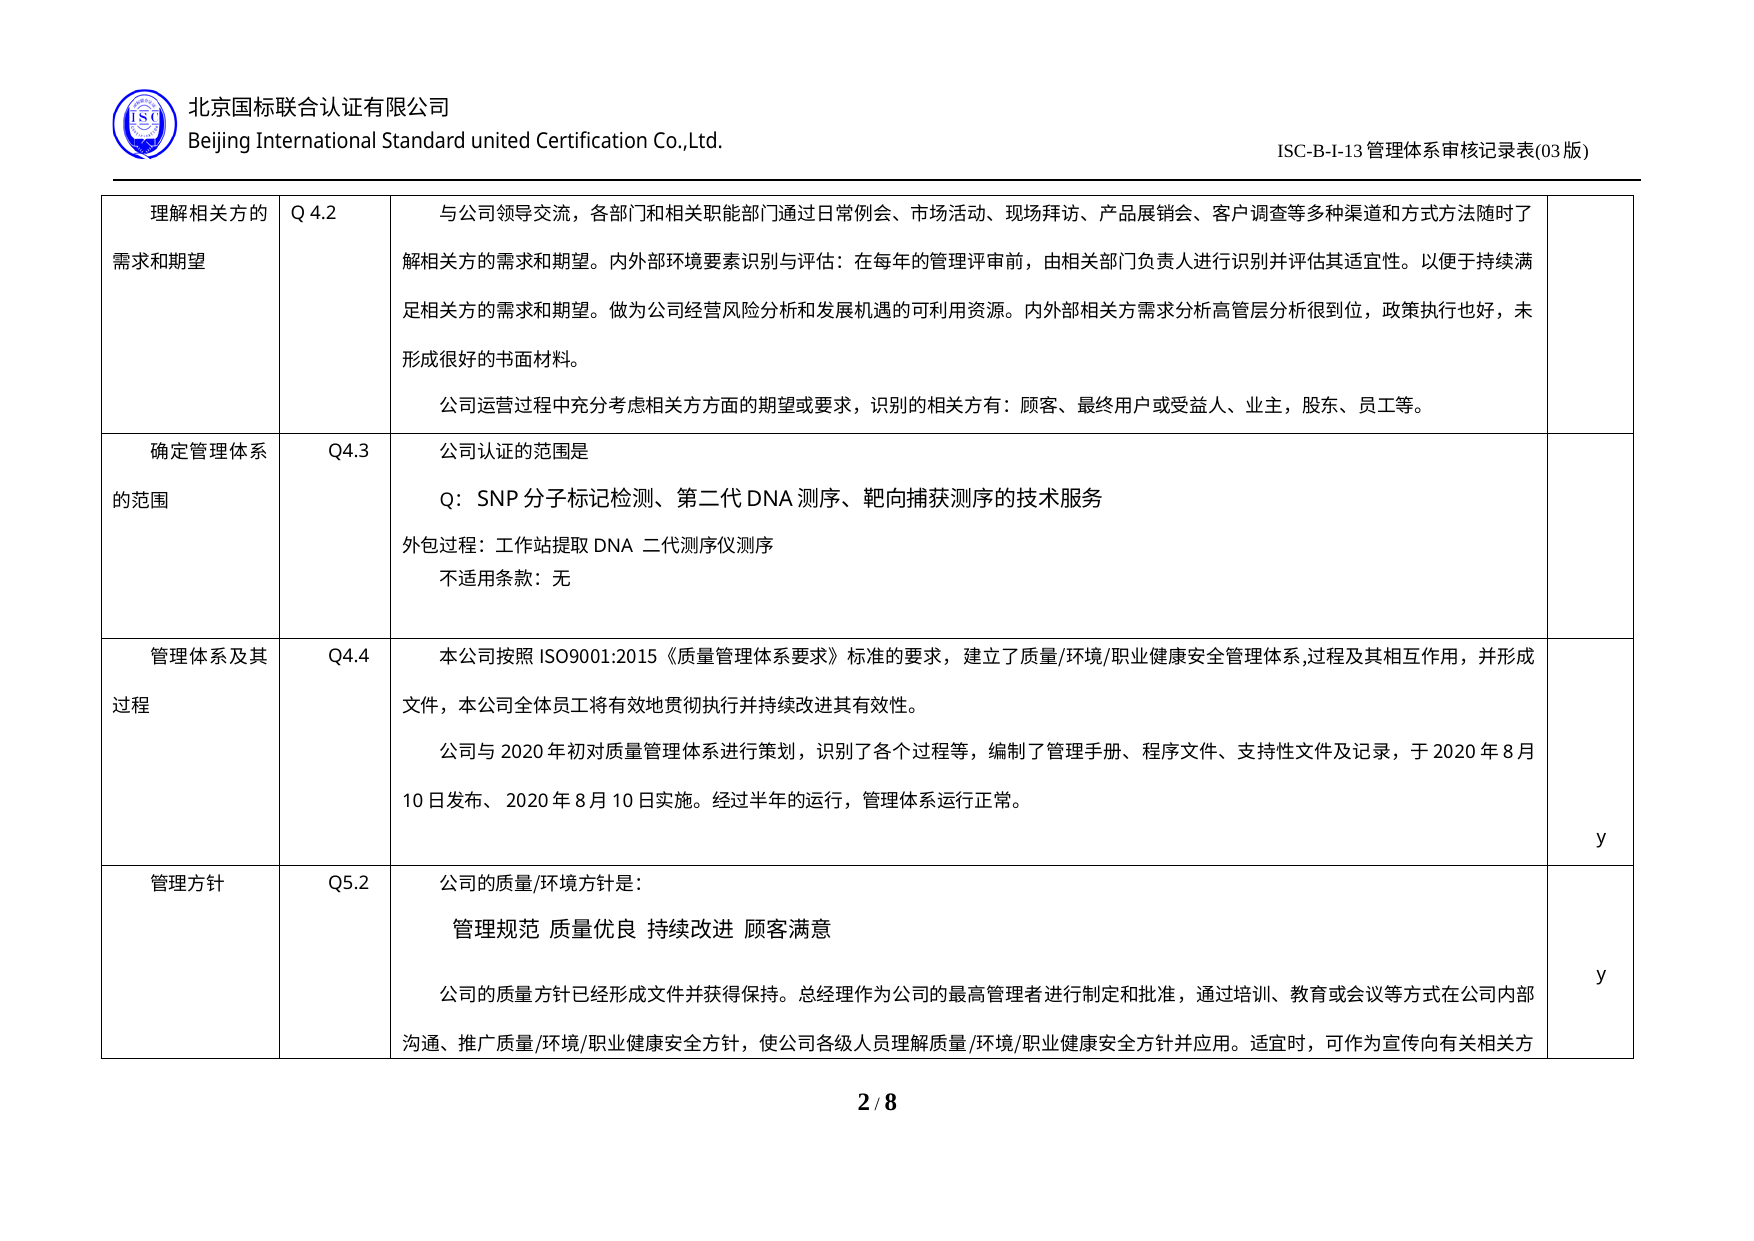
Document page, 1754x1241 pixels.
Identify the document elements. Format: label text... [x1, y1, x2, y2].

table_cell [1548, 196, 1633, 433]
table_cell 本公司按照 ISO9001:2015《质量管理体系要求》标准的要求，建立了质量/环境/职业健康安全管理体系,过程及其相互作用，并形成文件，本公司全体员工将有效地贯彻执行并持续改进其有效性。 公司与2020年初对质量管理体系进行策划，识别了各个过程等，编制了管理手册、程序文件、支持性文件及记录，于2020年8月10日发布、 2020年8月10日实施。经过半年的运行，管理体系运行正常。 [391, 639, 1547, 865]
table_cell 与公司领导交流，各部门和相关职能部门通过日常例会、市场活动、现场拜访、产品展销会、客户调查等多种渠道和方式方法随时了解相关方的需求和期望。内外部环境要素识别与评估：在每年的管理评审前，由相关部门负责人进行识别并评估其适宜性。以便于持续满足相关方的需求和期望。做为公司经营风险分析和发展机遇的可利用资源。内外部相关方需求分析高管层分析很到位，政策执行也好，未形成很好的书面材料。 公司运营过程中充分考虑相关方方面的期望或要求，识别的相关方有：顾客、最终用户或受益人、业主，股东、员工等。 [391, 196, 1547, 433]
picture [112, 89, 180, 158]
table_cell [1548, 434, 1633, 638]
table_cell y [1548, 639, 1633, 865]
table_cell 管理体系及其过程 [102, 639, 279, 865]
table_cell 确定管理体系的范围 [102, 434, 279, 638]
table_cell Q4.3 [280, 434, 390, 638]
table_cell 管理方针 [102, 866, 279, 1058]
table_cell y [1548, 866, 1633, 1058]
table_cell Q5.2 [280, 866, 390, 1058]
table_cell 公司认证的范围是 Q： SNP分子标记检测、第二代DNA测序、靶向捕获测序的技术服务 外包过程：工作站提取DNA 二代测序仪测序 不适用条款：无 [391, 434, 1547, 638]
table_cell Q4.4 [280, 639, 390, 865]
table_cell 理解相关方的需求和期望 [102, 196, 279, 433]
table_cell Q 4.2 [280, 196, 390, 433]
